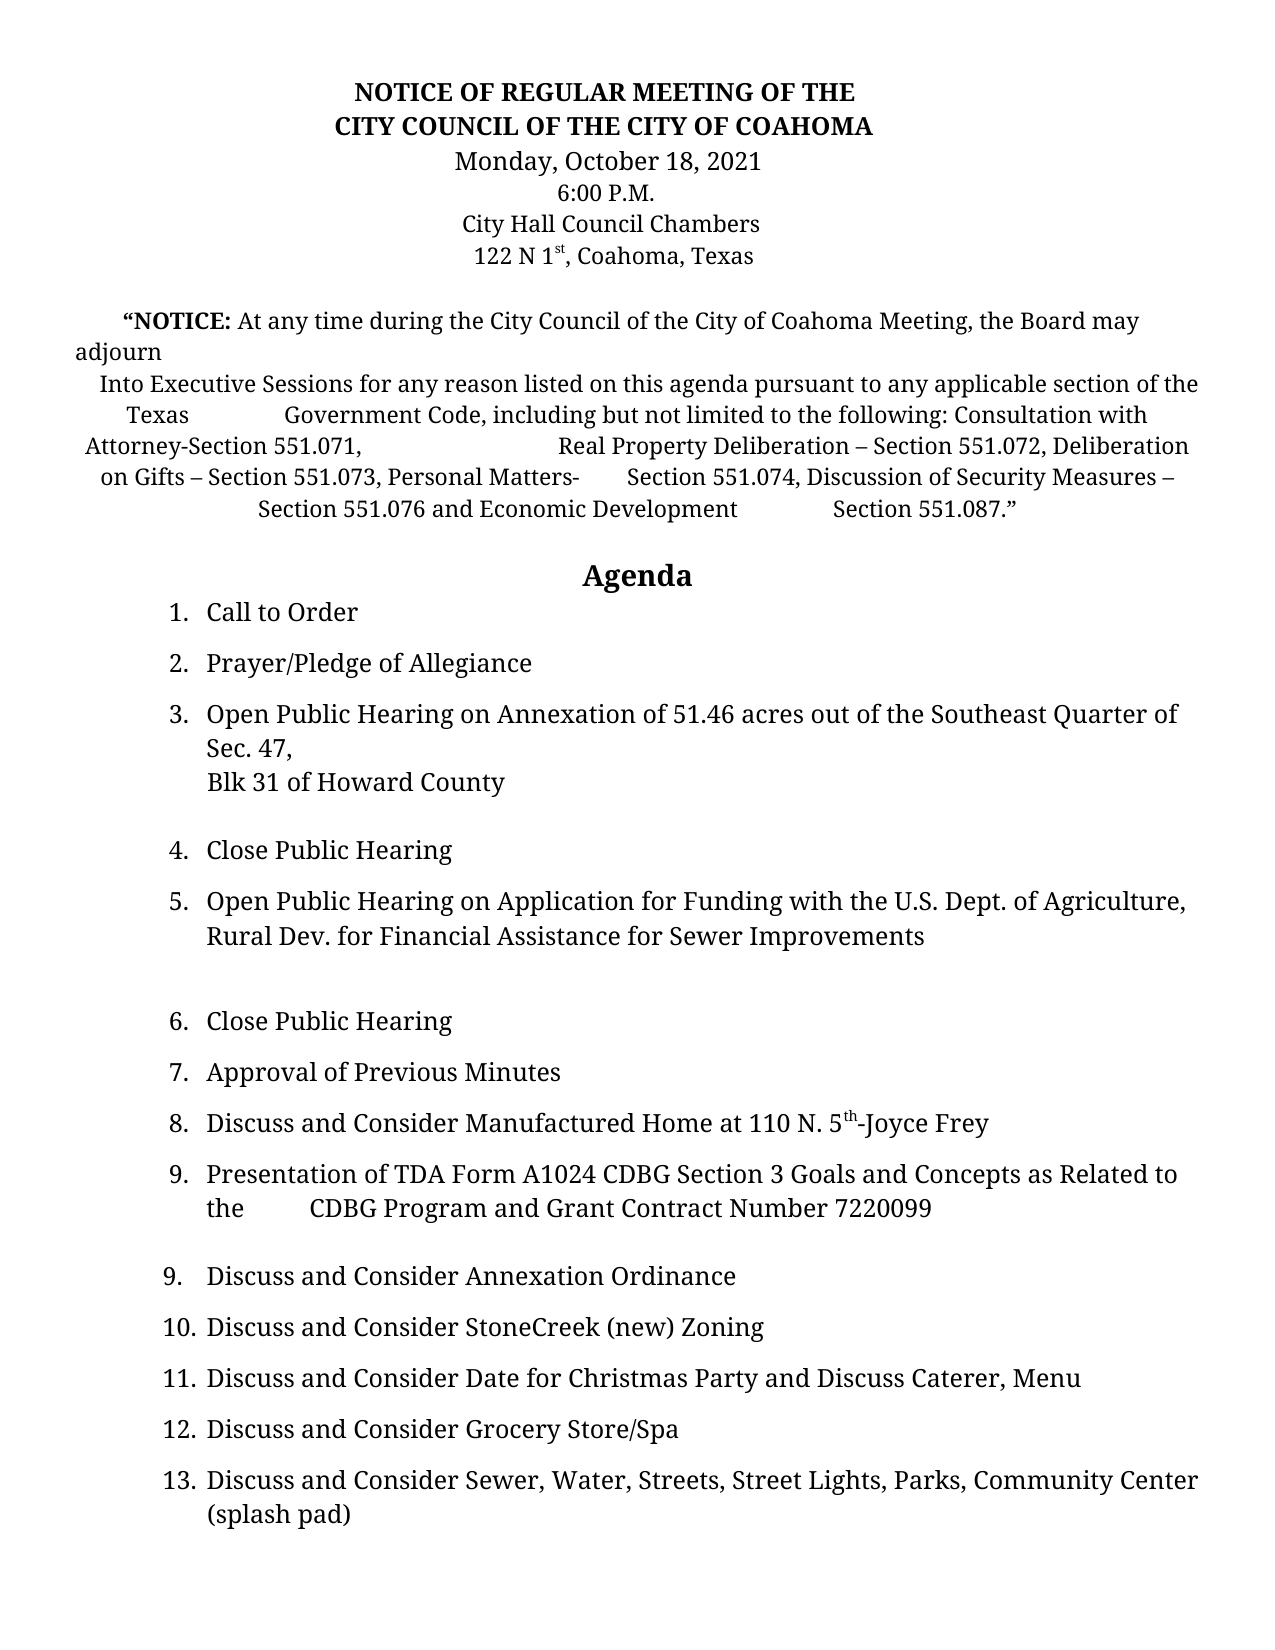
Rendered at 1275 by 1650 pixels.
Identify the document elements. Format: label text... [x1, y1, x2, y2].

list Discuss and Consider StoneCreek (new) Zoning [162, 1309, 1200, 1344]
list Close Public Hearing [169, 1003, 1200, 1037]
text (splash pad) [187, 1497, 1200, 1531]
list Discuss and Consider Grocery Store/Spa [162, 1412, 1200, 1446]
list Discuss and Consider Manufactured Home at 110 N. 5th-Joyce Frey [169, 1105, 1200, 1139]
list Presentation of TDA Form A1024 CDBG Section 3 Goals and Concepts as Related to the CDBG Program and Grant Contract Number 7220099 [169, 1156, 1200, 1224]
text Agenda [75, 555, 1200, 595]
text 6:00 P.M. [75, 177, 1200, 208]
text CITY COUNCIL OF THE CITY OF COAHOMA [75, 109, 1200, 143]
list Close Public Hearing [169, 833, 1200, 867]
list Discuss and Consider Date for Christmas Party and Discuss Caterer, Menu [162, 1361, 1200, 1395]
list Prayer/Pledge of Allegiance [169, 646, 1200, 680]
text NOTICE OF REGULAR MEETING OF THE [75, 75, 1200, 109]
list Discuss and Consider Annexation Ordinance [162, 1258, 1200, 1293]
text City Hall Council Chambers [75, 208, 1200, 240]
text “NOTICE: At any time during the City Council of the City of Coahoma Meeting, the Board may adjourn [75, 305, 1200, 367]
text Monday, October 18, 2021 [75, 143, 1200, 177]
list Approval of Previous Minutes [169, 1054, 1200, 1088]
text Into Executive Sessions for any reason listed on this agenda pursuant to any applicable section of the Texas Government Code, including but not limited to the following: Consultation with Attorney-Section 551.071, Real Property Deliberation – Section 551.072, Deliberation on Gifts – Section 551.073, Personal Matters- Section 551.074, Discussion of Security Measures – Section 551.076 and Economic Development Section 551.087.” [75, 367, 1200, 524]
text Blk 31 of Howard County [187, 765, 1200, 799]
list Discuss and Consider Sewer, Water, Streets, Street Lights, Parks, Community Center [162, 1463, 1200, 1497]
list Call to Order [169, 595, 1200, 629]
list Open Public Hearing on Application for Funding with the U.S. Dept. of Agriculture, Rural Dev. for Financial Assistance for Sewer Improvements [169, 884, 1200, 952]
list Open Public Hearing on Annexation of 51.46 acres out of the Southeast Quarter of Sec. 47, [169, 697, 1200, 765]
text 122 N 1st, Coahoma, Texas [75, 240, 1200, 271]
